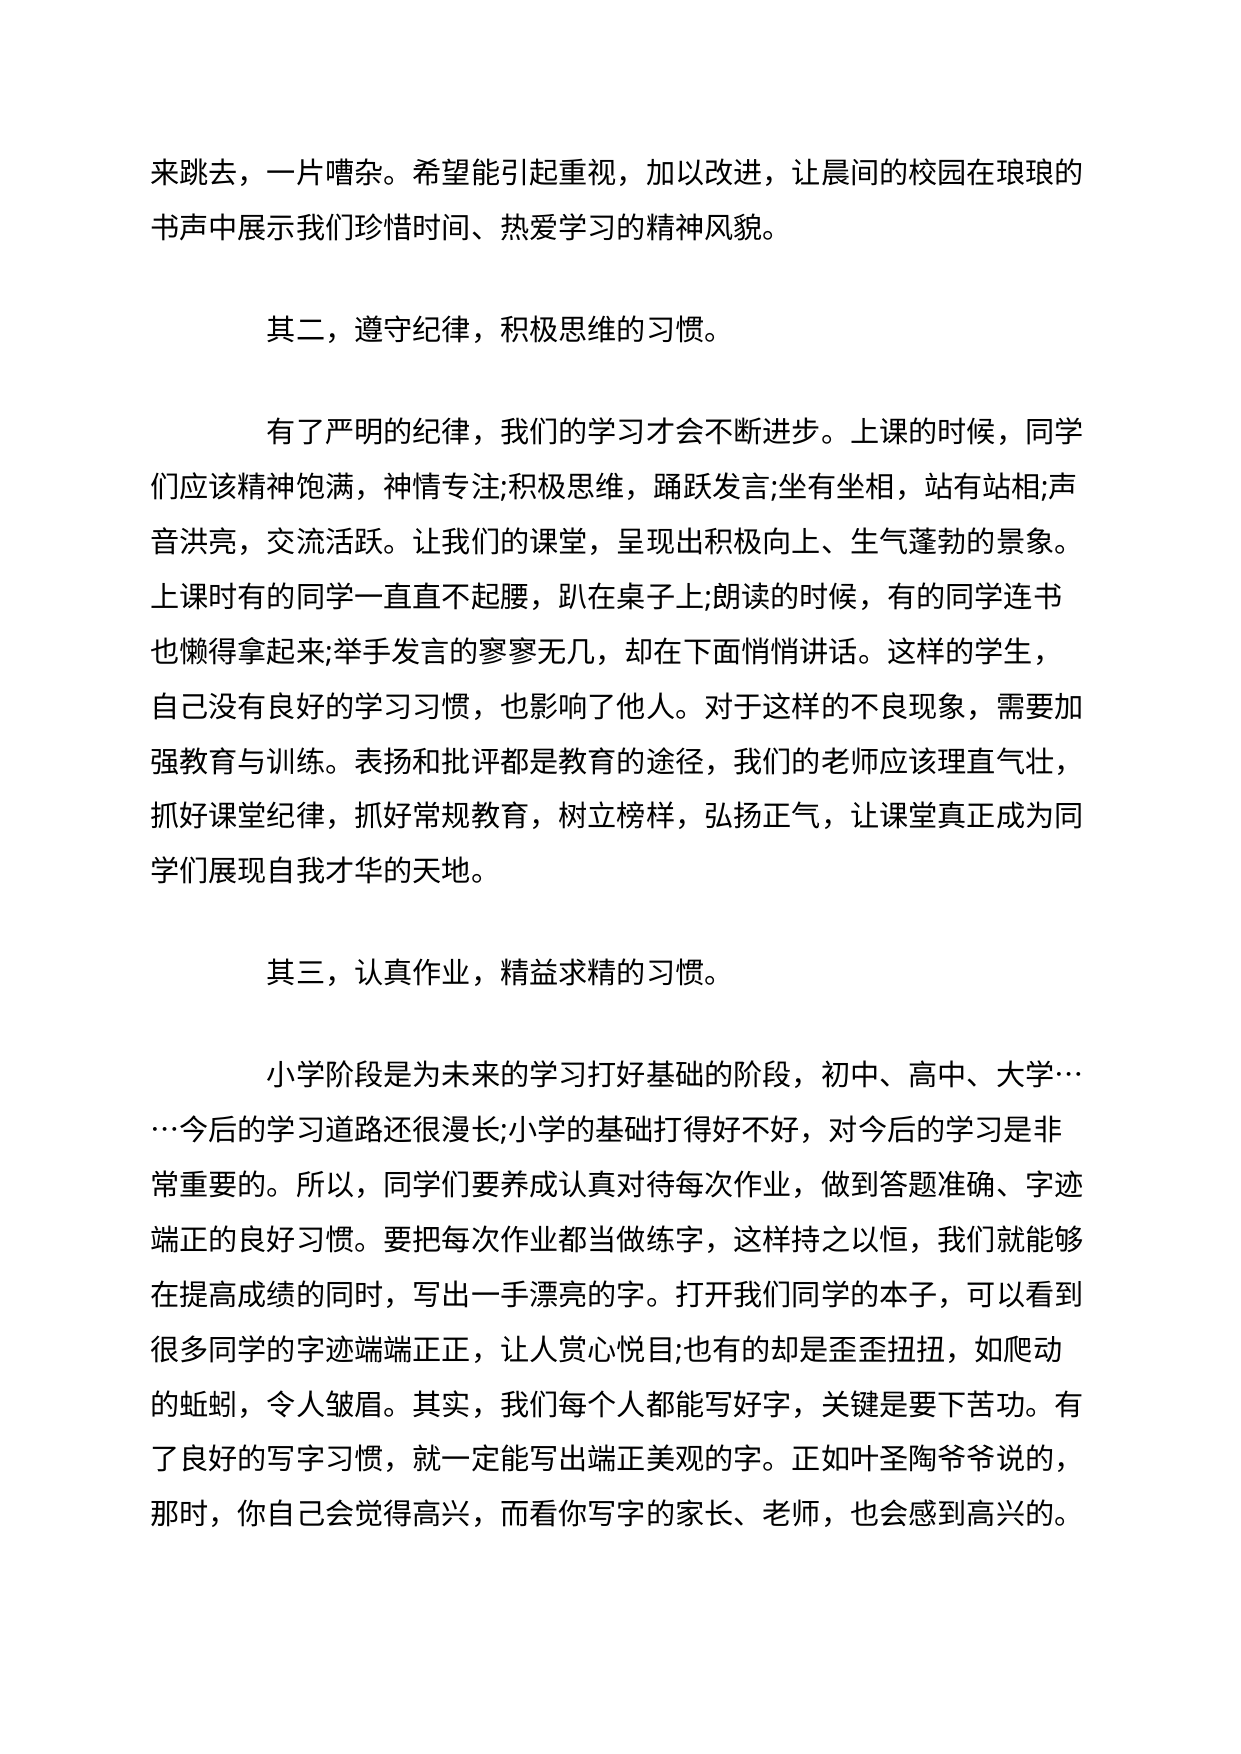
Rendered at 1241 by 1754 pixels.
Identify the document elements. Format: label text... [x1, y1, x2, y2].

text 小学阶段是为未来的学习打好基础的阶段，初中、高中、大学……今后的学习道路还很漫长;小学的基础打得好不好，对今后的学习是非常重要的。所以，同学们要养成认真对待每次作业，做到答题准确、字迹端正的良好习惯。要把每次作业都当做练字，这样持之以恒，我们就能够在提高成绩的同时，写出一手漂亮的字。打开我们同学的本子，可以看到很多同学的字迹端端正正，让人赏心悦目;也有的却是歪歪扭扭，如爬动的蚯蚓，令人皱眉。其实，我们每个人都能写好字，关键是要下苦功。有了良好的写字习惯，就一定能写出端正美观的字。正如叶圣陶爷爷说的，那时，你自己会觉得高兴，而看你写字的家长、老师，也会感到高兴的。 [150, 1051, 1090, 1533]
text 其三，认真作业，精益求精的习惯。 [150, 950, 1090, 992]
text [150, 150, 1090, 247]
text 其二，遵守纪律，积极思维的习惯。 [150, 307, 1090, 349]
text 有了严明的纪律，我们的学习才会不断进步。上课的时候，同学们应该精神饱满，神情专注;积极思维，踊跃发言;坐有坐相，站有站相;声音洪亮，交流活跃。让我们的课堂，呈现出积极向上、生气蓬勃的景象。上课时有的同学一直直不起腰，趴在桌子上;朗读的时候，有的同学连书也懒得拿起来;举手发言的寥寥无几，却在下面悄悄讲话。这样的学生，自己没有良好的学习习惯，也影响了他人。对于这样的不良现象，需要加强教育与训练。表扬和批评都是教育的途径，我们的老师应该理直气壮，抓好课堂纪律，抓好常规教育，树立榜样，弘扬正气，让课堂真正成为同学们展现自我才华的天地。 [150, 408, 1090, 890]
